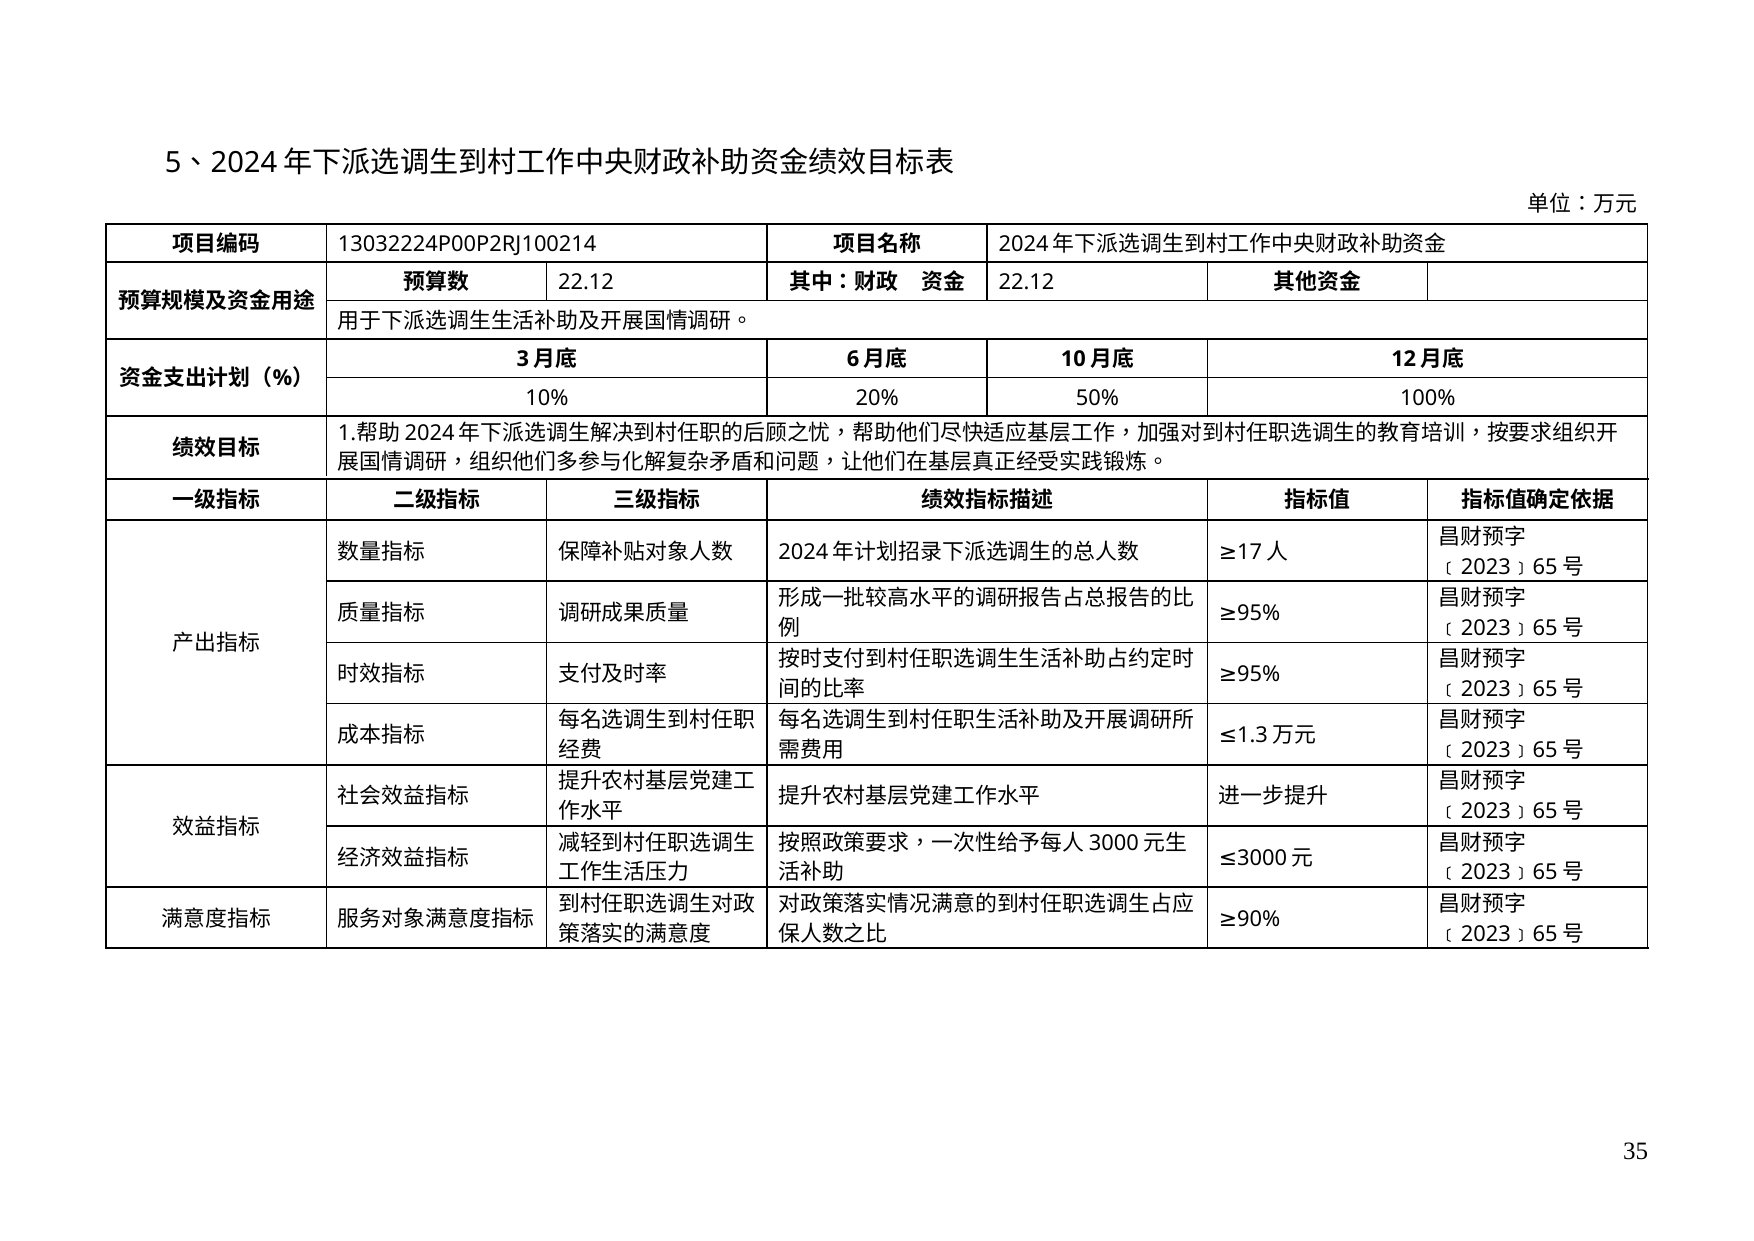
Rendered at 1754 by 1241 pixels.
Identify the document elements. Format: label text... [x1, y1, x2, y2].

table_cell 保障补贴对象人数 [547, 521, 766, 580]
table_cell 预算数 [327, 263, 546, 300]
table_cell 效益指标 [107, 766, 326, 886]
table_cell 13032224P00P2RJ100214 [327, 225, 766, 261]
table_header 一级指标 [107, 480, 326, 519]
table_cell 资金支出计划（%） [107, 340, 326, 415]
table_cell 每名选调生到村任职经费 [547, 704, 766, 764]
table_cell 绩效目标 [107, 417, 326, 476]
table_cell ≤3000元 [1208, 827, 1427, 886]
table_cell 3月底 [327, 340, 766, 377]
table_cell 昌财预字﹝2023﹞65号 [1428, 643, 1647, 703]
table_cell 服务对象满意度指标 [327, 888, 546, 947]
table_cell 昌财预字﹝2023﹞65号 [1428, 766, 1647, 825]
table_cell 用于下派选调生生活补助及开展国情调研。 [327, 301, 1647, 338]
table_cell 产出指标 [107, 521, 326, 764]
table_cell 每名选调生到村任职生活补助及开展调研所需费用 [768, 704, 1207, 764]
table_cell 调研成果质量 [547, 582, 766, 642]
table_cell ≥90% [1208, 888, 1427, 947]
table_cell 2024年计划招录下派选调生的总人数 [768, 521, 1207, 580]
table_cell 6月底 [768, 340, 986, 377]
table_header 绩效指标描述 [768, 480, 1207, 519]
table_cell 时效指标 [327, 643, 546, 703]
table_cell 项目编码 [107, 225, 326, 261]
table_cell 10月底 [988, 340, 1207, 377]
table_cell 昌财预字﹝2023﹞65号 [1428, 888, 1647, 947]
table_cell 经济效益指标 [327, 827, 546, 886]
table_cell 10% [327, 378, 766, 415]
table_cell 100% [1208, 378, 1647, 415]
table_cell 到村任职选调生对政策落实的满意度 [547, 888, 766, 947]
table_cell 20% [768, 378, 986, 415]
text 5、2024年下派选调生到村工作中央财政补助资金绩效目标表 [106, 142, 1648, 181]
table_cell ≥95% [1208, 643, 1427, 703]
table_cell ≥95% [1208, 582, 1427, 642]
table_cell 支付及时率 [547, 643, 766, 703]
table_header 二级指标 [327, 480, 546, 519]
table_cell 22.12 [547, 263, 766, 300]
table_header 三级指标 [547, 480, 766, 519]
table_cell 50% [988, 378, 1207, 415]
table_cell ≥17人 [1208, 521, 1427, 580]
table_cell [1428, 263, 1647, 300]
table_cell 进一步提升 [1208, 766, 1427, 825]
table_cell 其他资金 [1208, 263, 1427, 300]
table_cell 对政策落实情况满意的到村任职选调生占应保人数之比 [768, 888, 1207, 947]
table_cell 12月底 [1208, 340, 1647, 377]
table_cell 数量指标 [327, 521, 546, 580]
table_cell ≤1.3万元 [1208, 704, 1427, 764]
table_cell 按照政策要求，一次性给予每人3000元生活补助 [768, 827, 1207, 886]
table_cell 22.12 [988, 263, 1207, 300]
table_cell 提升农村基层党建工作水平 [547, 766, 766, 825]
table_cell 昌财预字﹝2023﹞65号 [1428, 704, 1647, 764]
table_cell 形成一批较高水平的调研报告占总报告的比例 [768, 582, 1207, 642]
table_cell 质量指标 [327, 582, 546, 642]
table_cell 社会效益指标 [327, 766, 546, 825]
table_cell 其中：财政 资金 [768, 263, 986, 300]
table_cell 减轻到村任职选调生工作生活压力 [547, 827, 766, 886]
table_header 指标值确定依据 [1428, 480, 1647, 519]
table_header 单位：万元 [107, 183, 1647, 223]
table_cell 昌财预字﹝2023﹞65号 [1428, 582, 1647, 642]
table_cell 项目名称 [768, 225, 986, 261]
table_cell 预算规模及资金用途 [107, 263, 326, 338]
table_cell 昌财预字﹝2023﹞65号 [1428, 521, 1647, 580]
table_header 指标值 [1208, 480, 1427, 519]
table_cell 按时支付到村任职选调生生活补助占约定时间的比率 [768, 643, 1207, 703]
table_cell 满意度指标 [107, 888, 326, 947]
table_cell 1.帮助2024年下派选调生解决到村任职的后顾之忧，帮助他们尽快适应基层工作，加强对到村任职选调生的教育培训，按要求组织开展国情调研，组织他们多参与化解复杂矛盾和问题，让他们在基层真正经受实践锻炼。 [327, 417, 1647, 476]
table_cell 昌财预字﹝2023﹞65号 [1428, 827, 1647, 886]
table_cell 2024年下派选调生到村工作中央财政补助资金 [988, 225, 1647, 261]
table_cell 提升农村基层党建工作水平 [768, 766, 1207, 825]
table_cell 成本指标 [327, 704, 546, 764]
